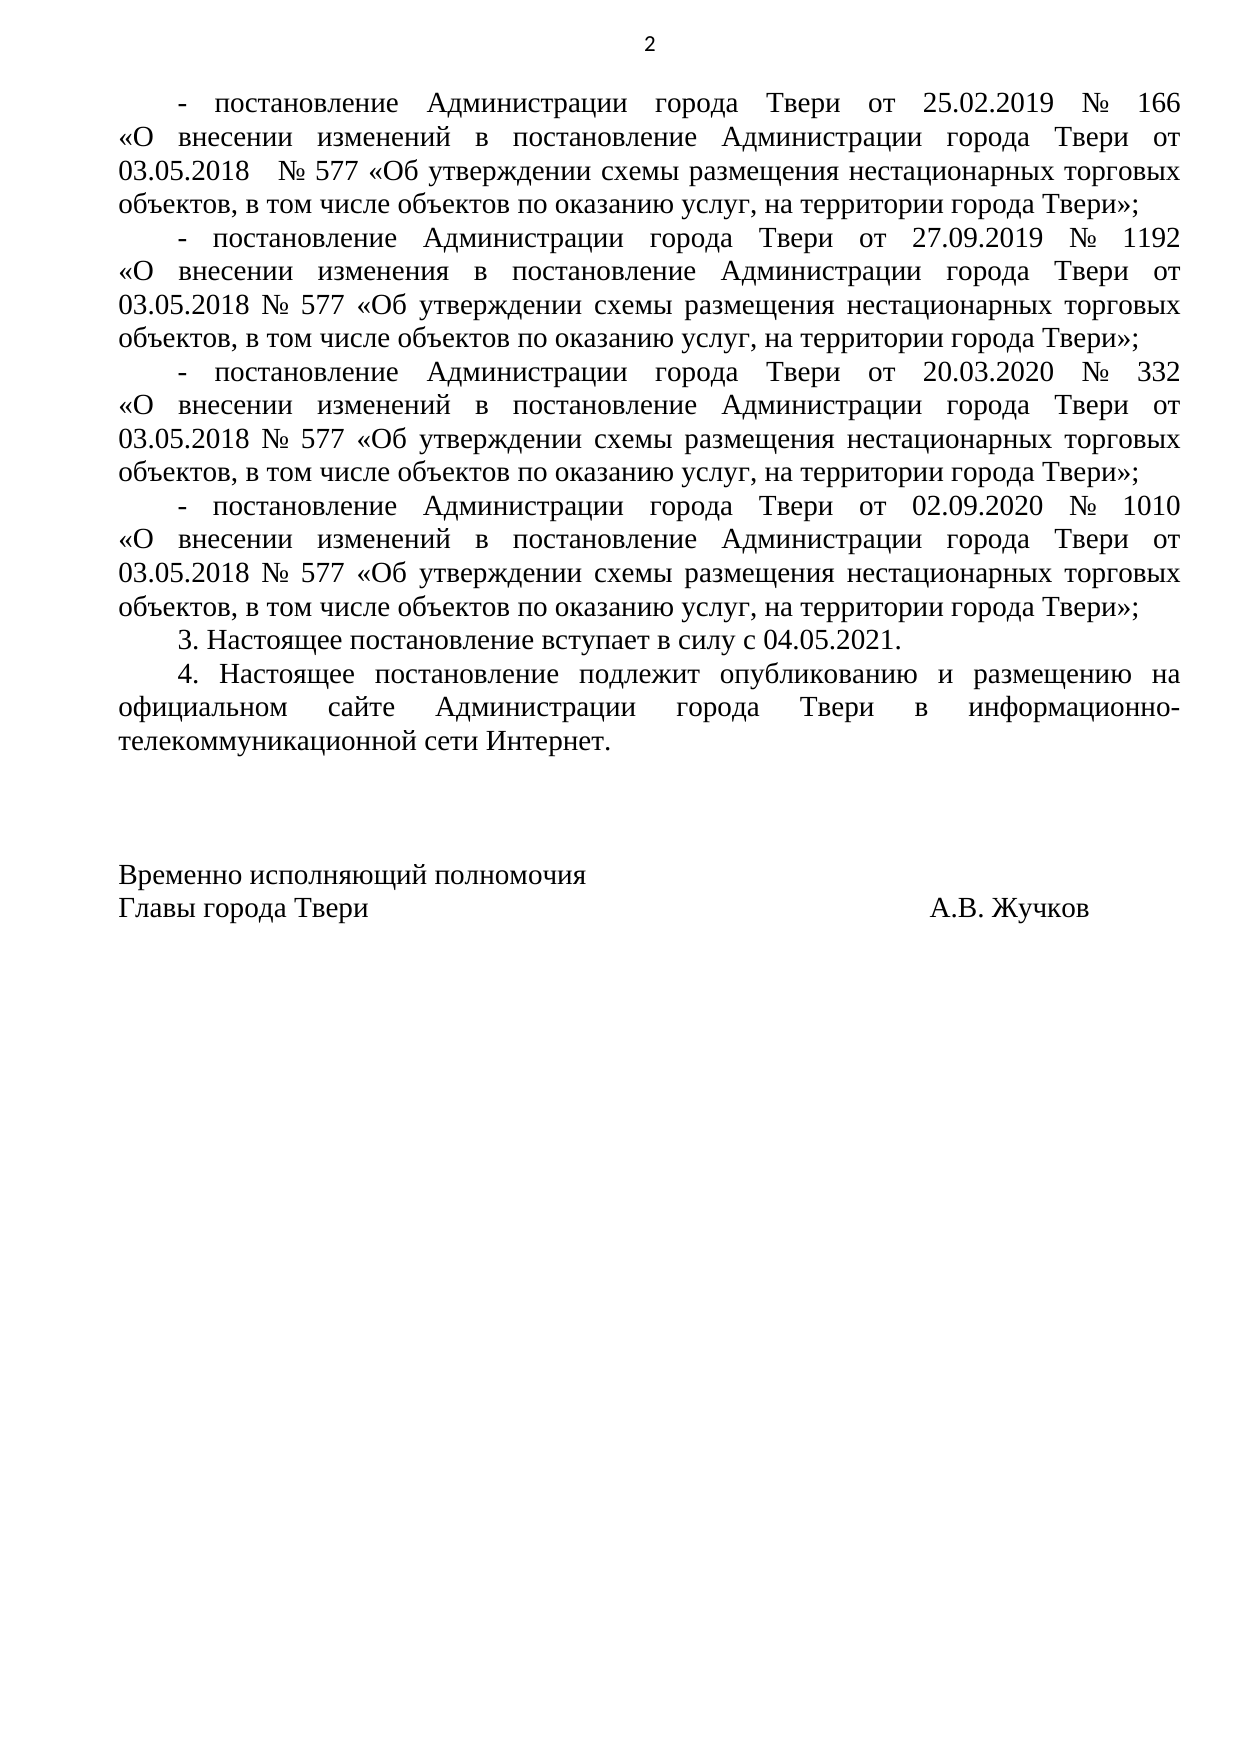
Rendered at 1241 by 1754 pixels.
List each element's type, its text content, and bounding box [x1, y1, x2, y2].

text - постановление Администрации города Твери от 25.02.2019 № 166 «О внесении изменений в постановление Администрации города Твери от 03.05.2018 № 577 «Об утверждении схемы размещения нестационарных торговых объектов, в том числе объектов по оказанию услуг, на территории города Твери»; [118, 86, 1181, 220]
text 3. Настоящее постановление вступает в силу с 04.05.2021. [118, 622, 1181, 656]
text - постановление Администрации города Твери от 02.09.2020 № 1010 «О внесении изменений в постановление Администрации города Твери от 03.05.2018 № 577 «Об утверждении схемы размещения нестационарных торговых объектов, в том числе объектов по оказанию услуг, на территории города Твери»; [118, 488, 1181, 622]
text - постановление Администрации города Твери от 27.09.2019 № 1192 «О внесении изменения в постановление Администрации города Твери от 03.05.2018 № 577 «Об утверждении схемы размещения нестационарных торговых объектов, в том числе объектов по оказанию услуг, на территории города Твери»; [118, 220, 1181, 354]
text Главы города Твери А.В. Жучков [118, 891, 1181, 924]
text 4. Настоящее постановление подлежит опубликованию и размещению на официальном сайте Администрации города Твери в информационно-телекоммуникационной сети Интернет. [118, 656, 1181, 756]
text Временно исполняющий полномочия [118, 857, 1181, 891]
text - постановление Администрации города Твери от 20.03.2020 № 332 «О внесении изменений в постановление Администрации города Твери от 03.05.2018 № 577 «Об утверждении схемы размещения нестационарных торговых объектов, в том числе объектов по оказанию услуг, на территории города Твери»; [118, 354, 1181, 488]
